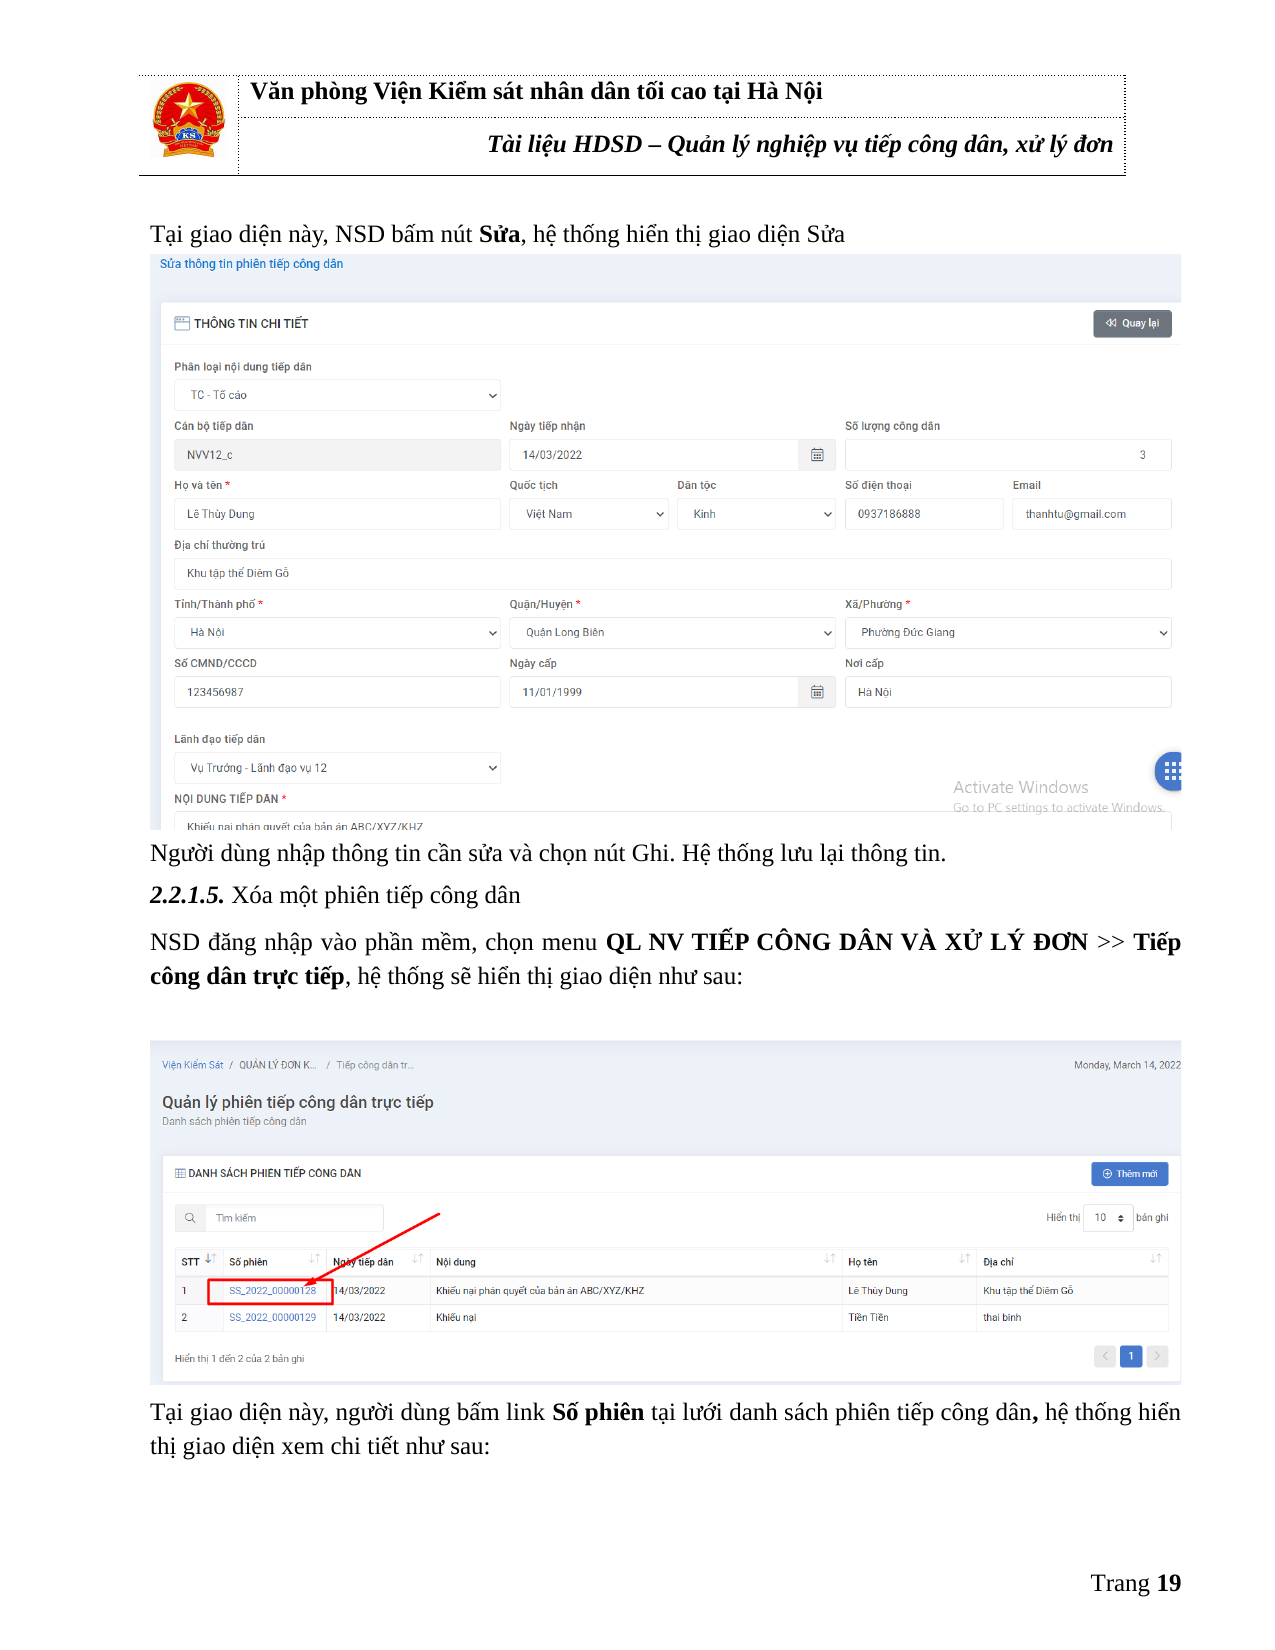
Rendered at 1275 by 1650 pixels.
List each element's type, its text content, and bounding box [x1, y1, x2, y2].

text Người dùng nhập thông tin cần sửa và chọn nút Ghi. Hệ thống lưu lại thông tin. [150, 836, 1181, 867]
subtitle Xóa một phiên tiếp công dân [150, 880, 1181, 908]
text Tại giao diện này, NSD bấm nút Sửa, hệ thống hiển thị giao diện Sửa [150, 217, 1181, 248]
picture [150, 1039, 1182, 1385]
picture [150, 80, 228, 158]
picture [150, 254, 1182, 830]
text NSD đăng nhập vào phần mềm, chọn menu QL NV TIẾP CÔNG DÂN VÀ XỬ LÝ ĐƠN >> Tiếp công dân trực tiếp, hệ thống sẽ hiển thị giao diện như sau: [150, 927, 1181, 990]
text Tại giao diện này, người dùng bấm link Số phiên tại lưới danh sách phiên tiếp công dân, hệ thống hiển thị giao diện xem chi tiết như sau: [150, 1397, 1181, 1460]
